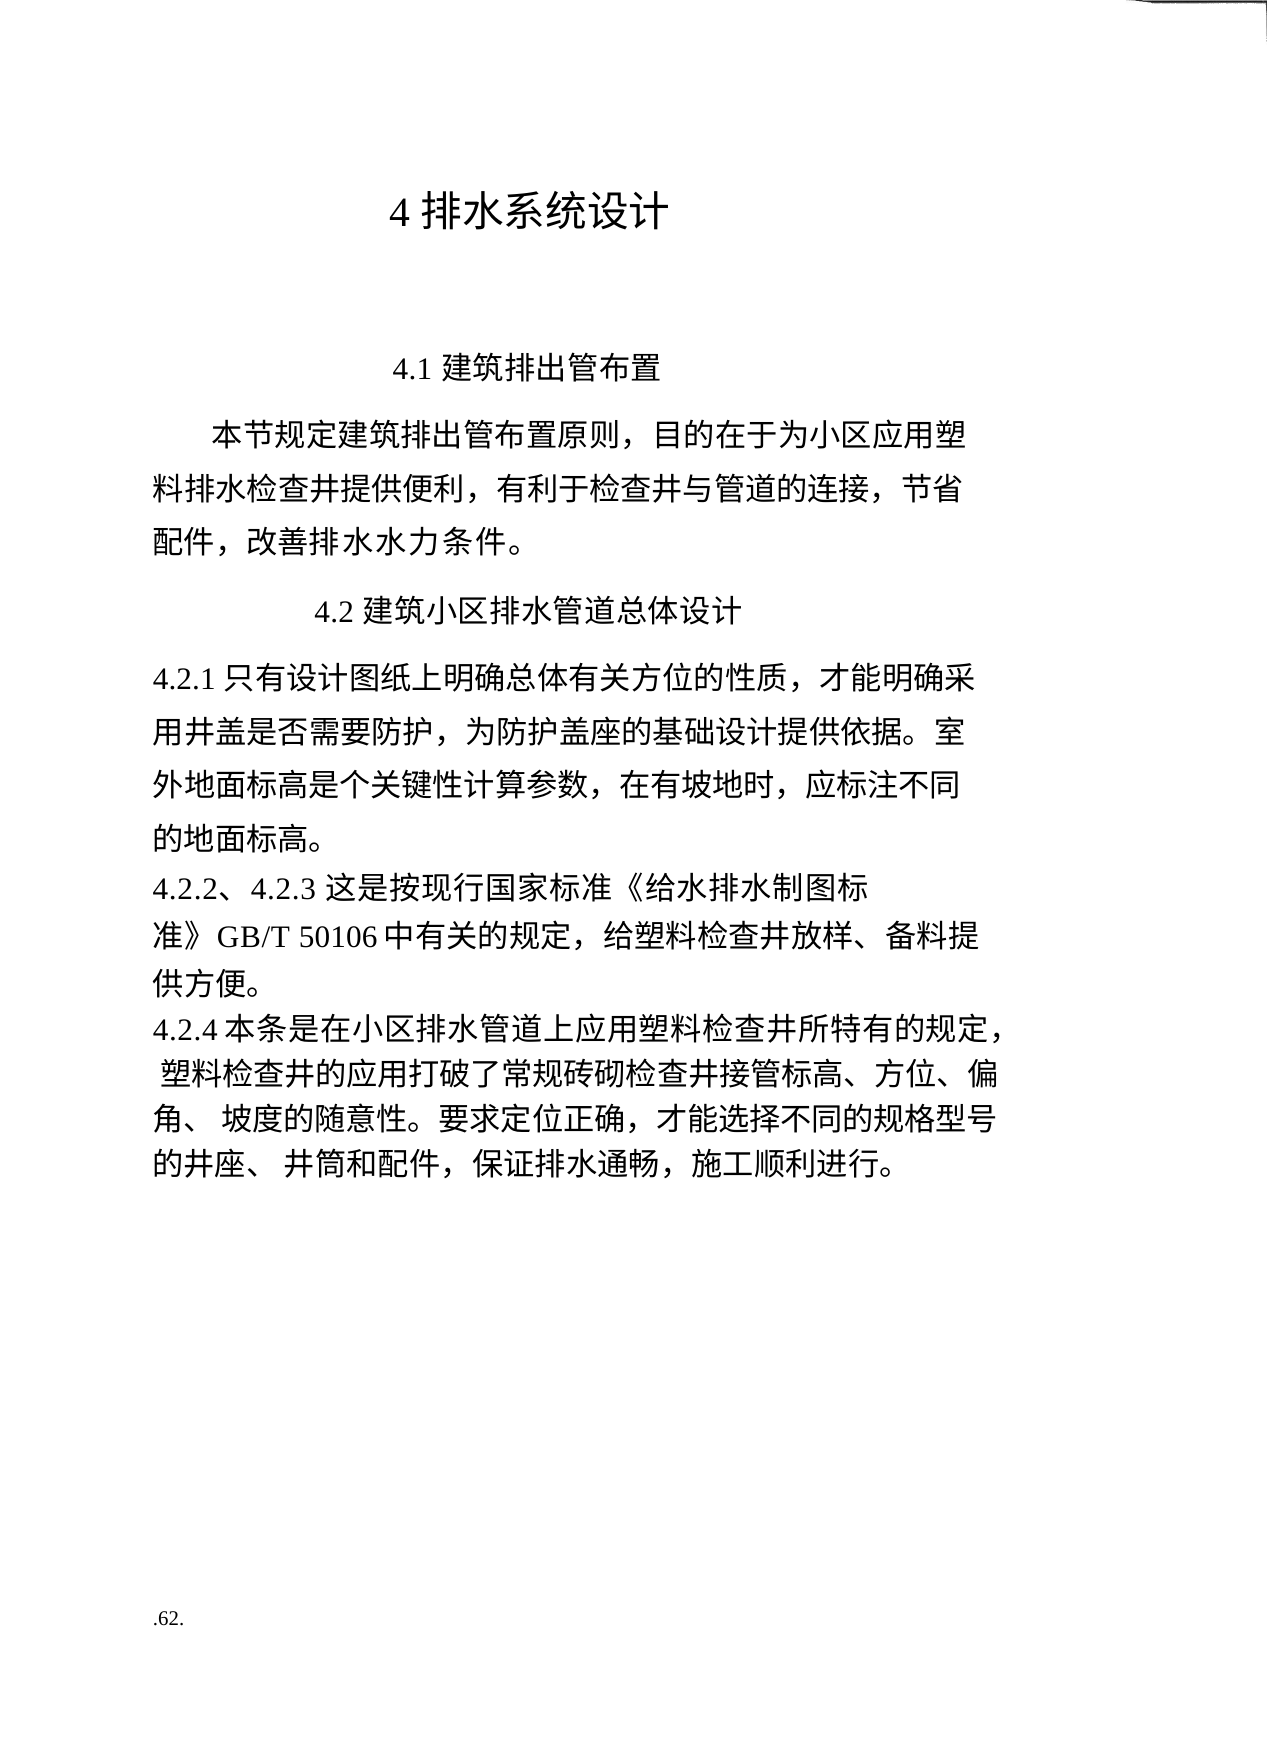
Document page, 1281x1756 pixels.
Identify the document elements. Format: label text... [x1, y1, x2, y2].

text 4 排水系统设计 [358, 186, 701, 236]
text 4.2 建筑小区排水管道总体设计 [287, 575, 769, 635]
text .62. [153, 1589, 999, 1634]
text 4.2.4本条是在小区排水管道上应用塑料检查井所特有的规定， 塑料检查井的应用打破了常规砖砌检查井接管标高、方位、偏角、 坡度的随意性。要求定位正确，才能选择不同的规格型号的井座、 井筒和配件，保证排水通畅，施工顺利进行。 [153, 1004, 999, 1184]
text 4.2.2、4.2.3 这是按现行国家标准《给水排水制图标准》GB/T 50106中有关的规定，给塑料检查井放样、备料提供方便。 [152, 861, 992, 1004]
picture [1117, 0, 1267, 49]
text 4.1 建筑排出管布置 [367, 332, 687, 391]
text 本节规定建筑排出管布置原则，目的在于为小区应用塑料排水检查井提供便利，有利于检查井与管道的连接，节省配件，改善排水水力条件。 [153, 404, 989, 564]
text 4.2.1 只有设计图纸上明确总体有关方位的性质，才能明确采用井盖是否需要防护，为防护盖座的基础设计提供依据。室外地面标高是个关键性计算参数，在有坡地时，应标注不同的地面标高。 [153, 647, 989, 861]
